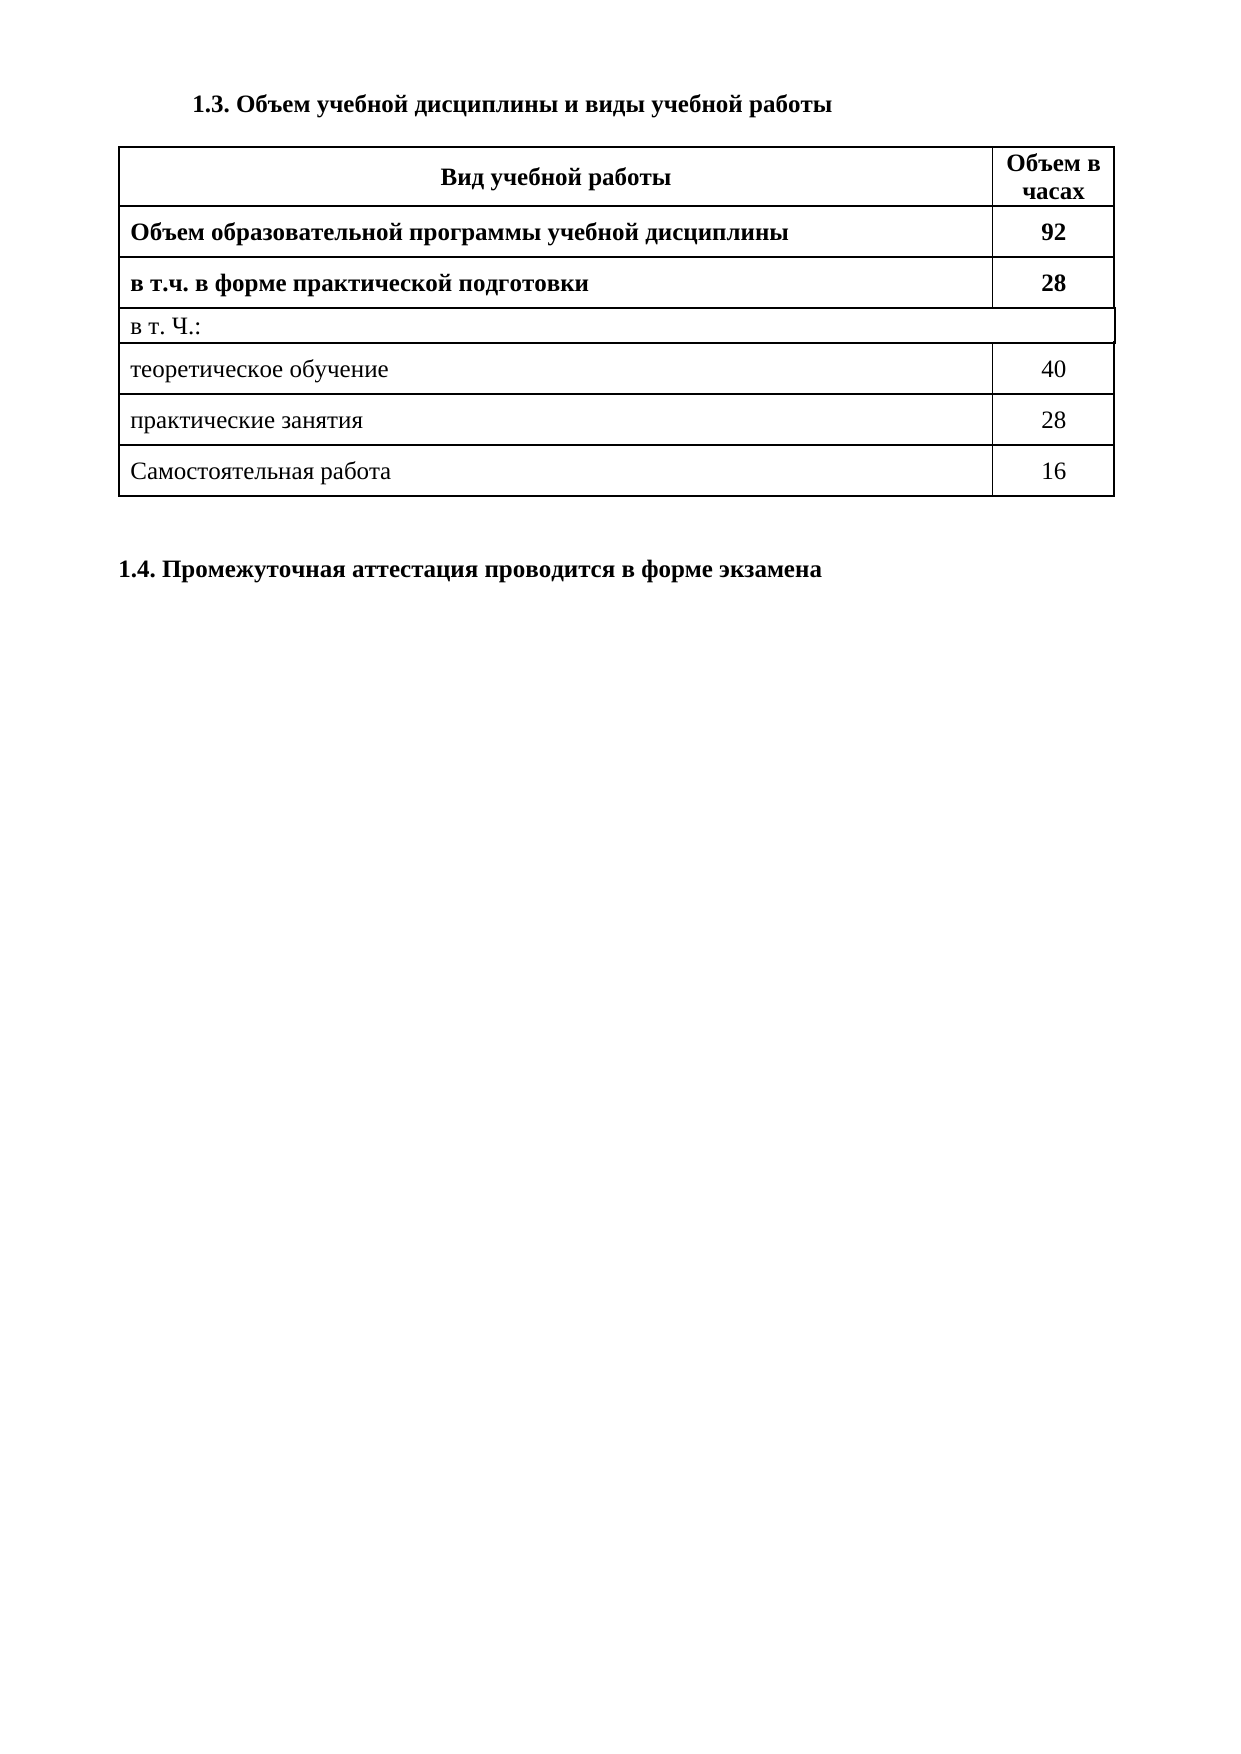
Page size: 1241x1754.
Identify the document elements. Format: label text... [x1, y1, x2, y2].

table_header Объем в часах [993, 148, 1113, 205]
table_cell 40 [993, 344, 1113, 393]
table_cell 28 [993, 258, 1113, 307]
table_cell теоретическое обучение [120, 344, 992, 393]
table_cell Объем образовательной программы учебной дисциплины [120, 207, 992, 256]
table_cell 92 [993, 207, 1113, 256]
text 1.4. Промежуточная аттестация проводится в форме экзамена [118, 554, 1167, 583]
table_header Вид учебной работы [120, 148, 992, 205]
text 1.3. Объем учебной дисциплины и виды учебной работы [118, 89, 1167, 117]
table_cell в т.ч. в форме практической подготовки [120, 258, 992, 307]
table_cell Самостоятельная работа [120, 446, 992, 495]
table_cell в т. Ч.: [120, 309, 1114, 342]
table_cell 16 [993, 446, 1113, 495]
table_cell 28 [993, 395, 1113, 444]
table_cell практические занятия [120, 395, 992, 444]
